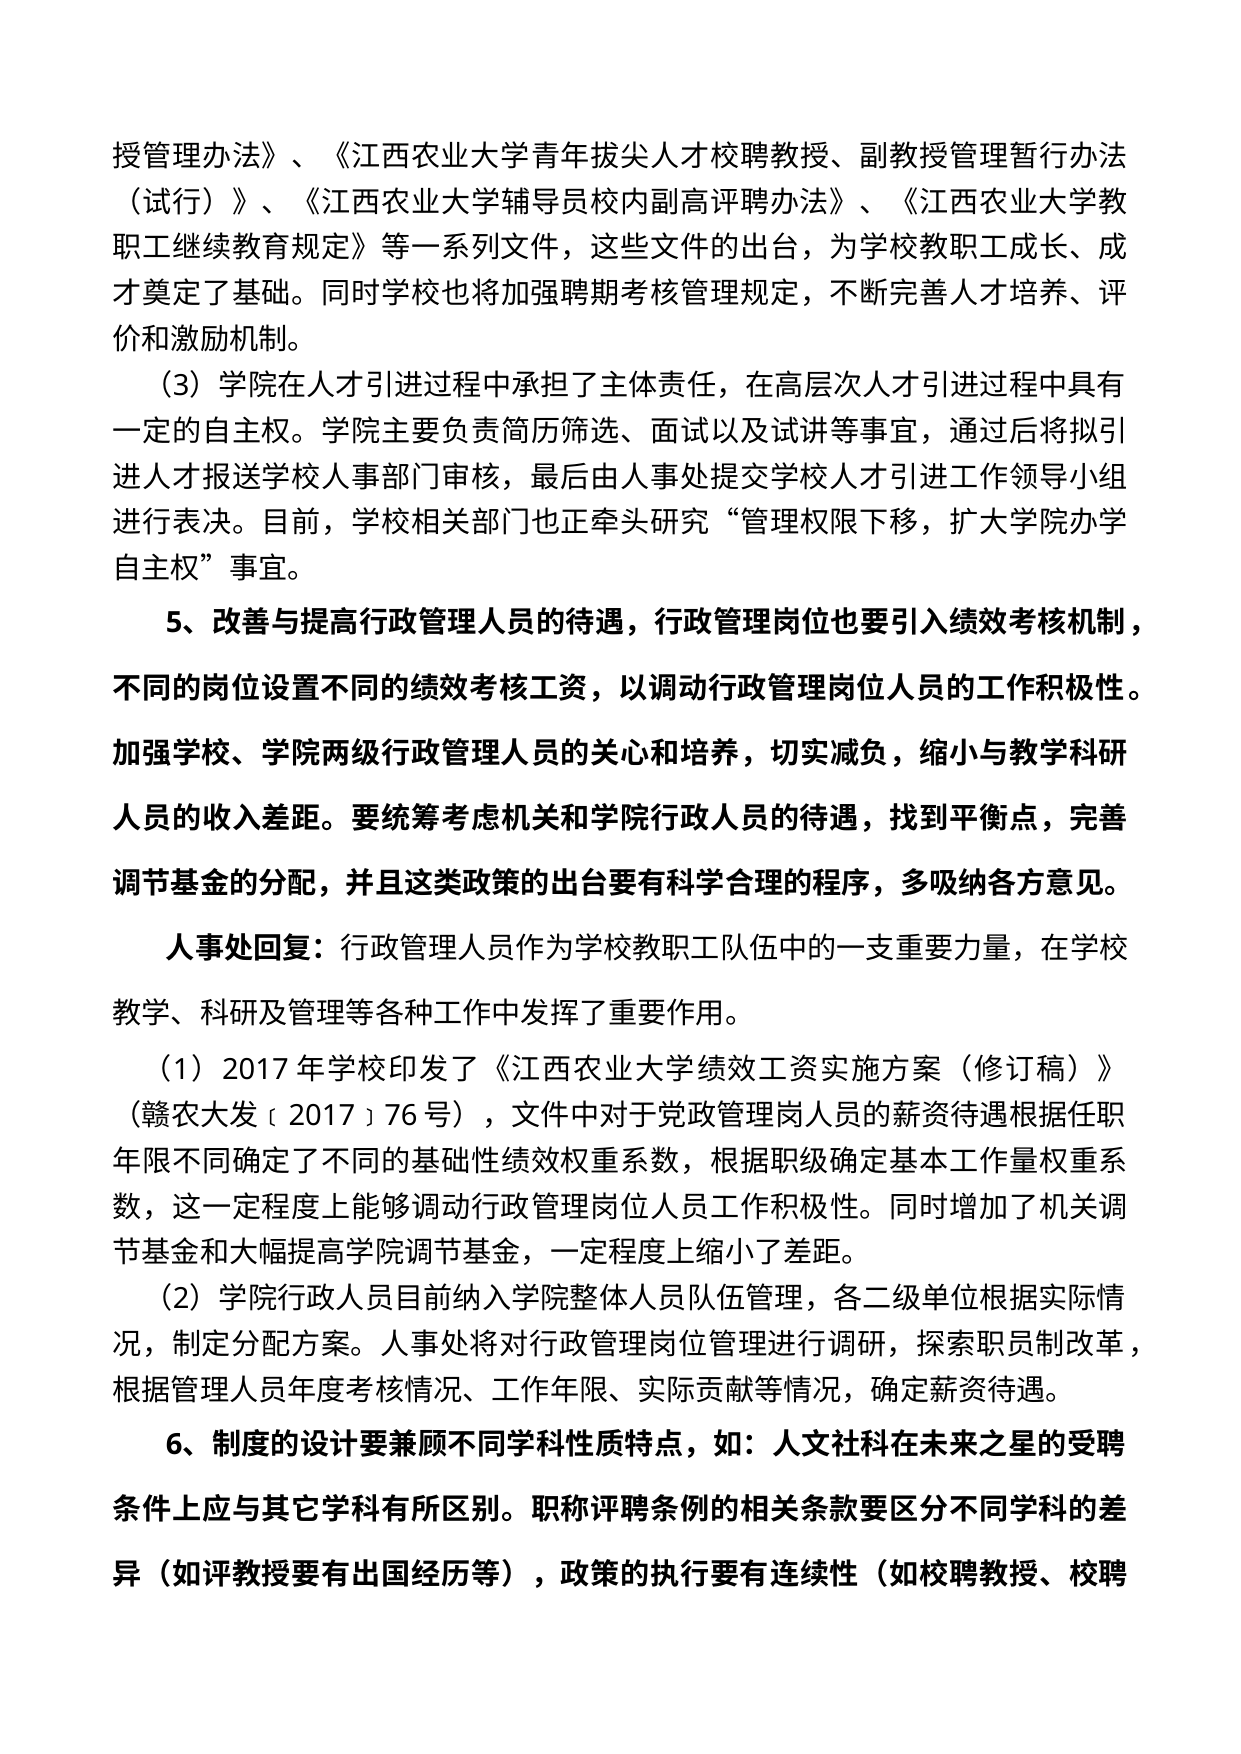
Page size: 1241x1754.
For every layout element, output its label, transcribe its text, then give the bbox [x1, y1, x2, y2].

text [112, 129, 1128, 359]
text 5、改善与提高行政管理人员的待遇，行政管理岗位也要引入绩效考核机制，不同的岗位设置不同的绩效考核工资，以调动行政管理岗位人员的工作积极性。加强学校、学院两级行政管理人员的关心和培养，切实减负，缩小与教学科研人员的收入差距。要统筹考虑机关和学院行政人员的待遇，找到平衡点，完善调节基金的分配，并且这类政策的出台要有科学合理的程序，多吸纳各方意见。 [112, 588, 1128, 913]
text 人事处回复：行政管理人员作为学校教职工队伍中的一支重要力量，在学校教学、科研及管理等各种工作中发挥了重要作用。 [112, 913, 1128, 1043]
text （3）学院在人才引进过程中承担了主体责任，在高层次人才引进过程中具有一定的自主权。学院主要负责简历筛选、面试以及试讲等事宜，通过后将拟引进人才报送学校人事部门审核，最后由人事处提交学校人才引进工作领导小组进行表决。目前，学校相关部门也正牵头研究“管理权限下移，扩大学院办学自主权”事宜。 [112, 359, 1128, 588]
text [112, 1409, 1128, 1604]
text （2）学院行政人员目前纳入学院整体人员队伍管理，各二级单位根据实际情况，制定分配方案。人事处将对行政管理岗位管理进行调研，探索职员制改革，根据管理人员年度考核情况、工作年限、实际贡献等情况，确定薪资待遇。 [112, 1272, 1128, 1409]
text （1）2017年学校印发了《江西农业大学绩效工资实施方案（修订稿）》（赣农大发﹝2017﹞76号），文件中对于党政管理岗人员的薪资待遇根据任职年限不同确定了不同的基础性绩效权重系数，根据职级确定基本工作量权重系数，这一定程度上能够调动行政管理岗位人员工作积极性。同时增加了机关调节基金和大幅提高学院调节基金，一定程度上缩小了差距。 [112, 1043, 1128, 1272]
